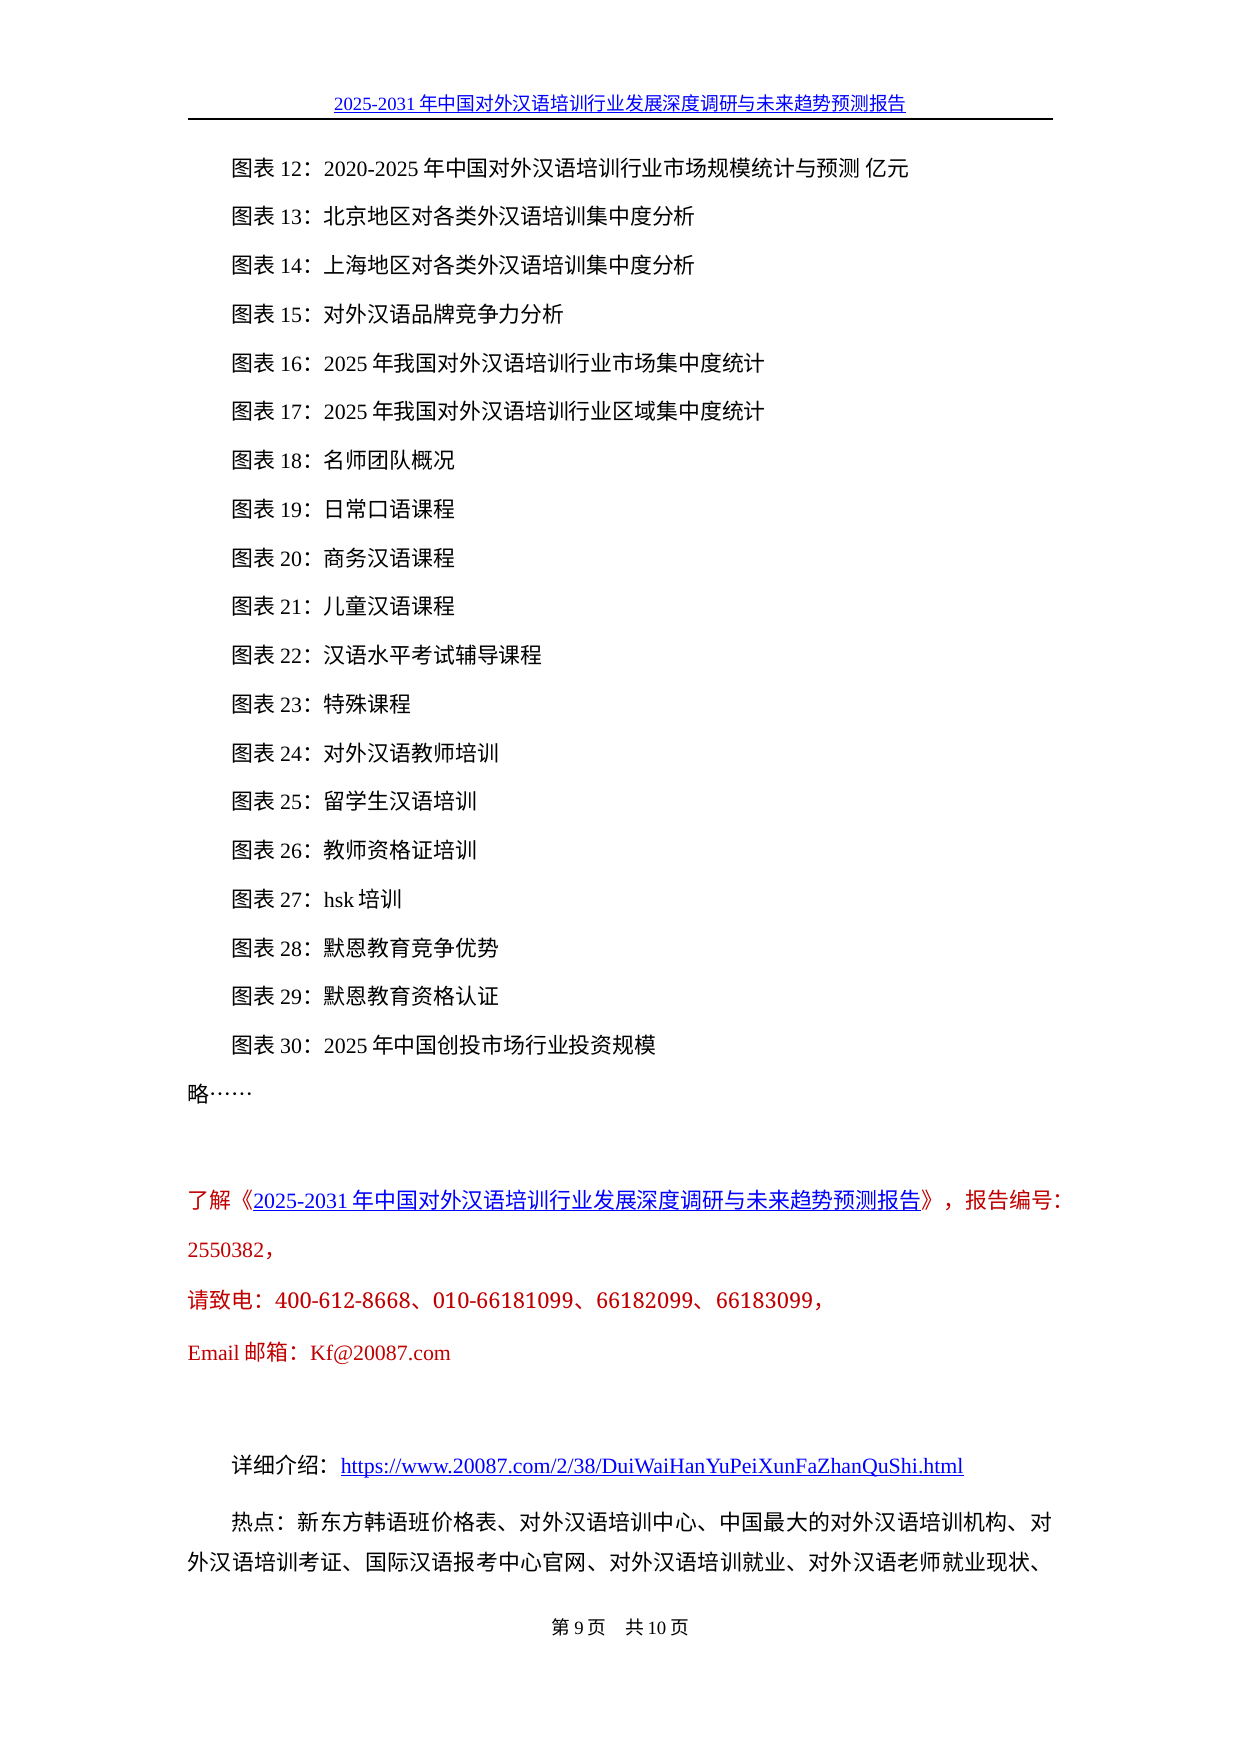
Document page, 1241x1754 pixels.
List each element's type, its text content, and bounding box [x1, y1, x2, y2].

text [187, 1504, 1053, 1577]
text 请致电：400-612-8668、010-66181099、66182099、66183099， [187, 1283, 1053, 1316]
text Email邮箱：Kf@20087.com [187, 1335, 1053, 1367]
text 详细介绍：https://www.20087.com/2/38/DuiWaiHanYuPeiXunFaZhanQuShi.html [187, 1448, 1053, 1480]
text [187, 150, 1053, 1109]
text 了解《2025-2031年中国对外汉语培训行业发展深度调研与未来趋势预测报告》，报告编号：2550382， [187, 1183, 1053, 1264]
